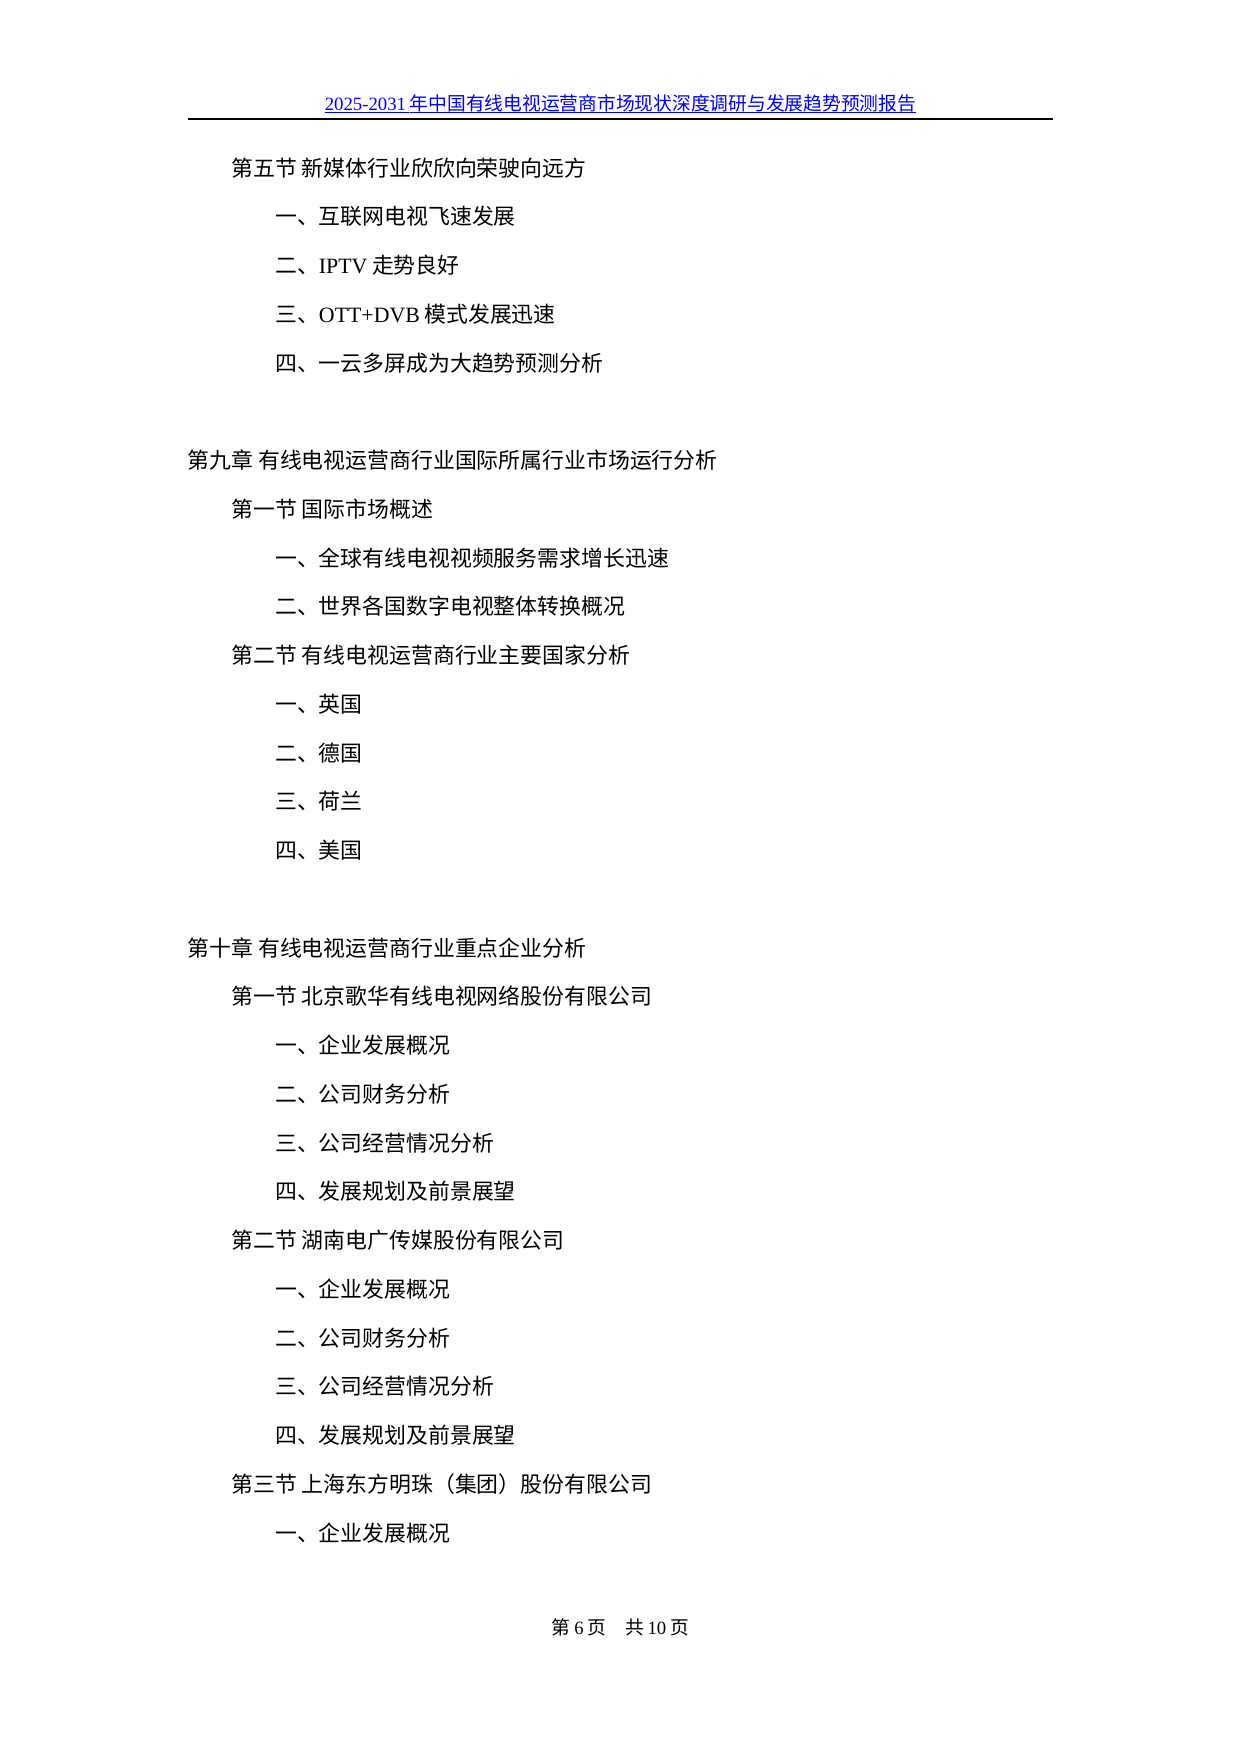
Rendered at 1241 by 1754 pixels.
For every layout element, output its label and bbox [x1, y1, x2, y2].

text [187, 150, 1053, 1548]
